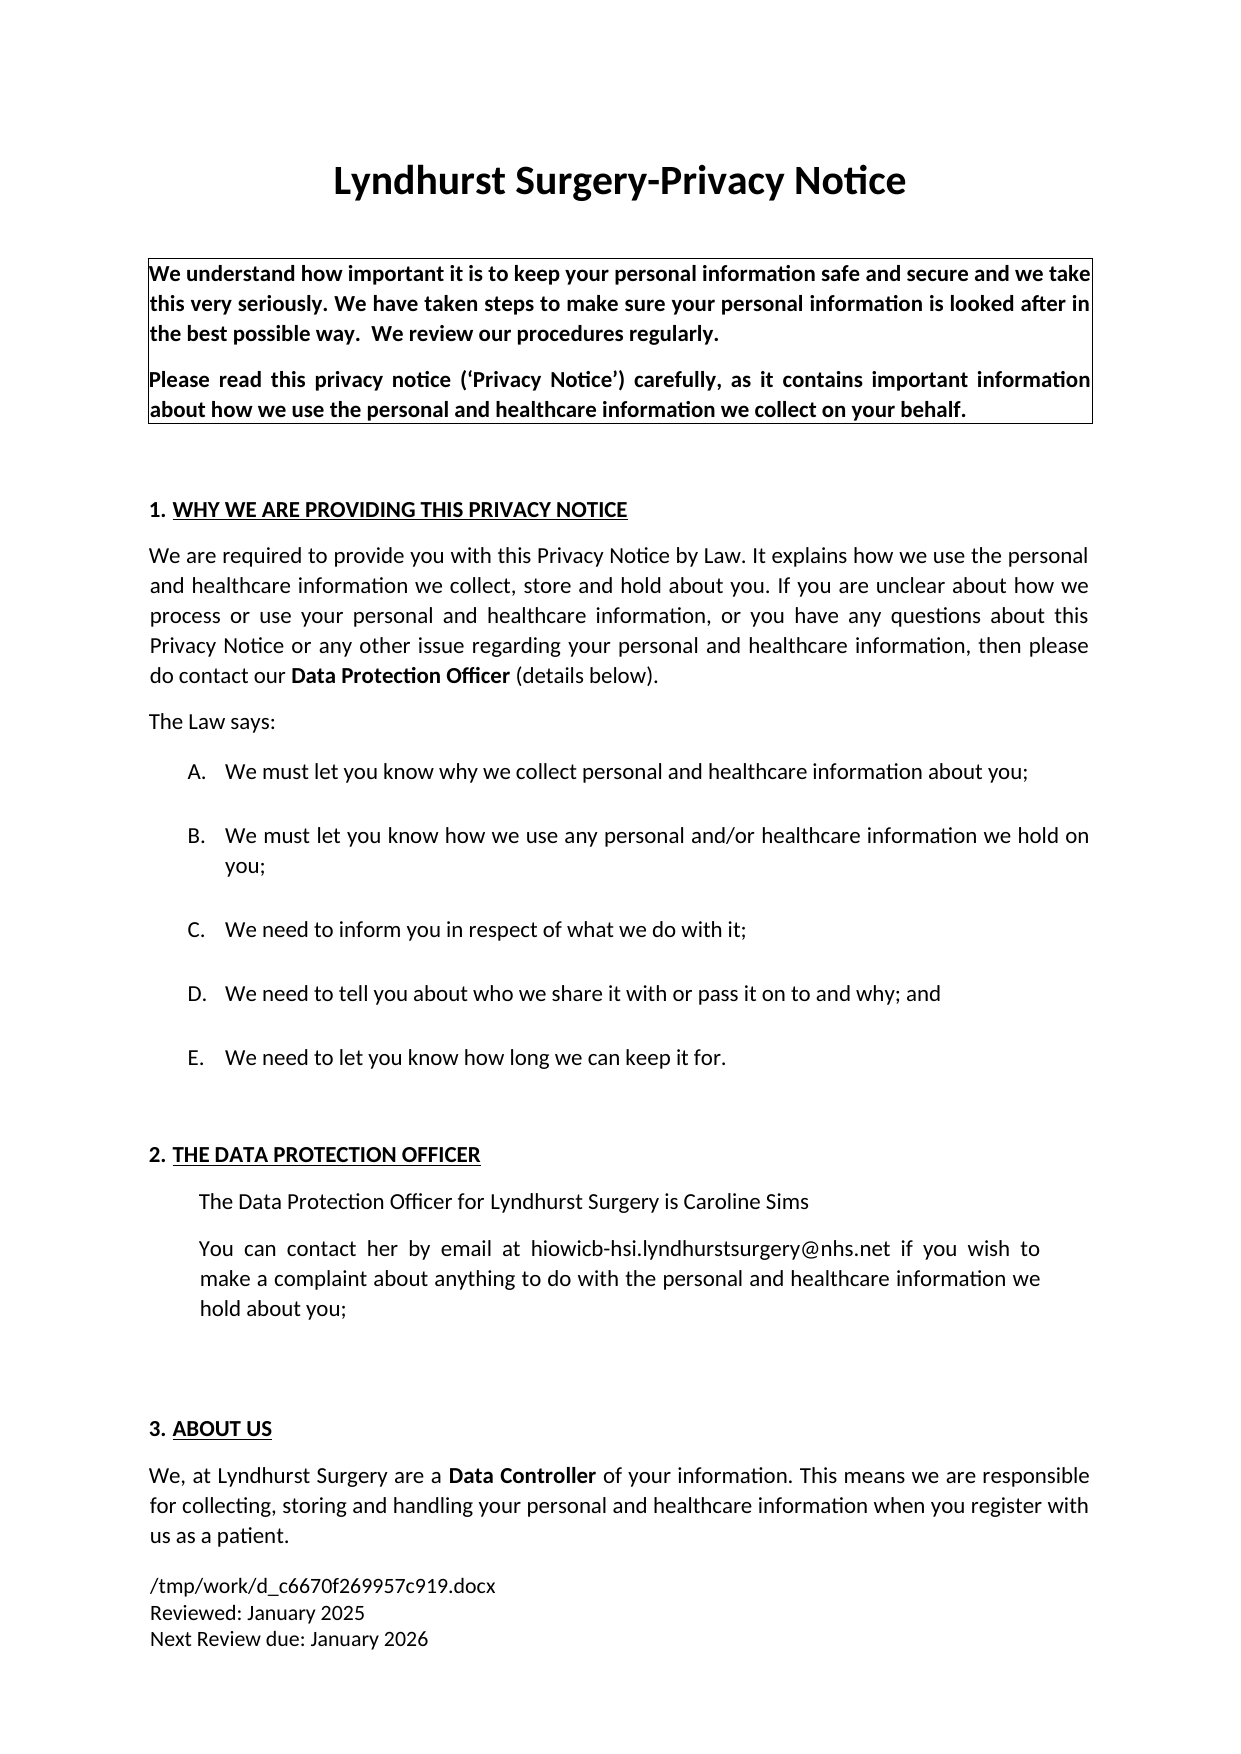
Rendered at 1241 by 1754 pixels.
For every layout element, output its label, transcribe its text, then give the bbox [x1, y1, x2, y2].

subtitle 3. ABOUT US [148, 1414, 1091, 1442]
list We must let you know why we collect personal and healthcare information about you; [187, 757, 1091, 786]
list We need to let you know how long we can keep it for. [187, 1043, 1091, 1071]
list We need to inform you in respect of what we do with it; [187, 915, 1091, 943]
list We need to tell you about who we share it with or pass it on to and why; and [187, 979, 1091, 1007]
text We are required to provide you with this Privacy Notice by Law. It explains how we use the personal and healthcare information we collect, store and hold about you. If you are unclear about how we process or use your personal and healthcare information, or you have any questions about this Privacy Notice or any other issue regarding your personal and healthcare information, then please do contact our Data Protection Officer (details below). [148, 541, 1091, 689]
text We understand how important it is to keep your personal information safe and secure and we take this very seriously. We have taken steps to make sure your personal information is looked after in the best possible way. We review our procedures regularly. [149, 259, 1092, 347]
text Please read this privacy notice (‘Privacy Notice’) carefully, as it contains important information about how we use the personal and healthcare information we collect on your behalf. [149, 364, 1092, 423]
text The Data Protection Officer for Lyndhurst Surgery is Caroline Sims [198, 1187, 1042, 1215]
list We must let you know how we use any personal and/or healthcare information we hold on you; [187, 821, 1091, 879]
subtitle 1. WHY WE ARE PROVIDING THIS PRIVACY NOTICE [148, 495, 1091, 523]
text The Law says: [148, 707, 1091, 736]
text We, at Lyndhurst Surgery are a Data Controller of your information. This means we are responsible for collecting, storing and handling your personal and healthcare information when you register with us as a patient. [148, 1461, 1091, 1549]
text Lyndhurst Surgery-Privacy Notice [150, 154, 1090, 205]
text You can contact her by email at hiowicb-hsi.lyndhurstsurgery@nhs.net if you wish to make a complaint about anything to do with the personal and healthcare information we hold about you; [198, 1234, 1042, 1323]
subtitle 2. THE DATA PROTECTION OFFICER [148, 1141, 1091, 1168]
